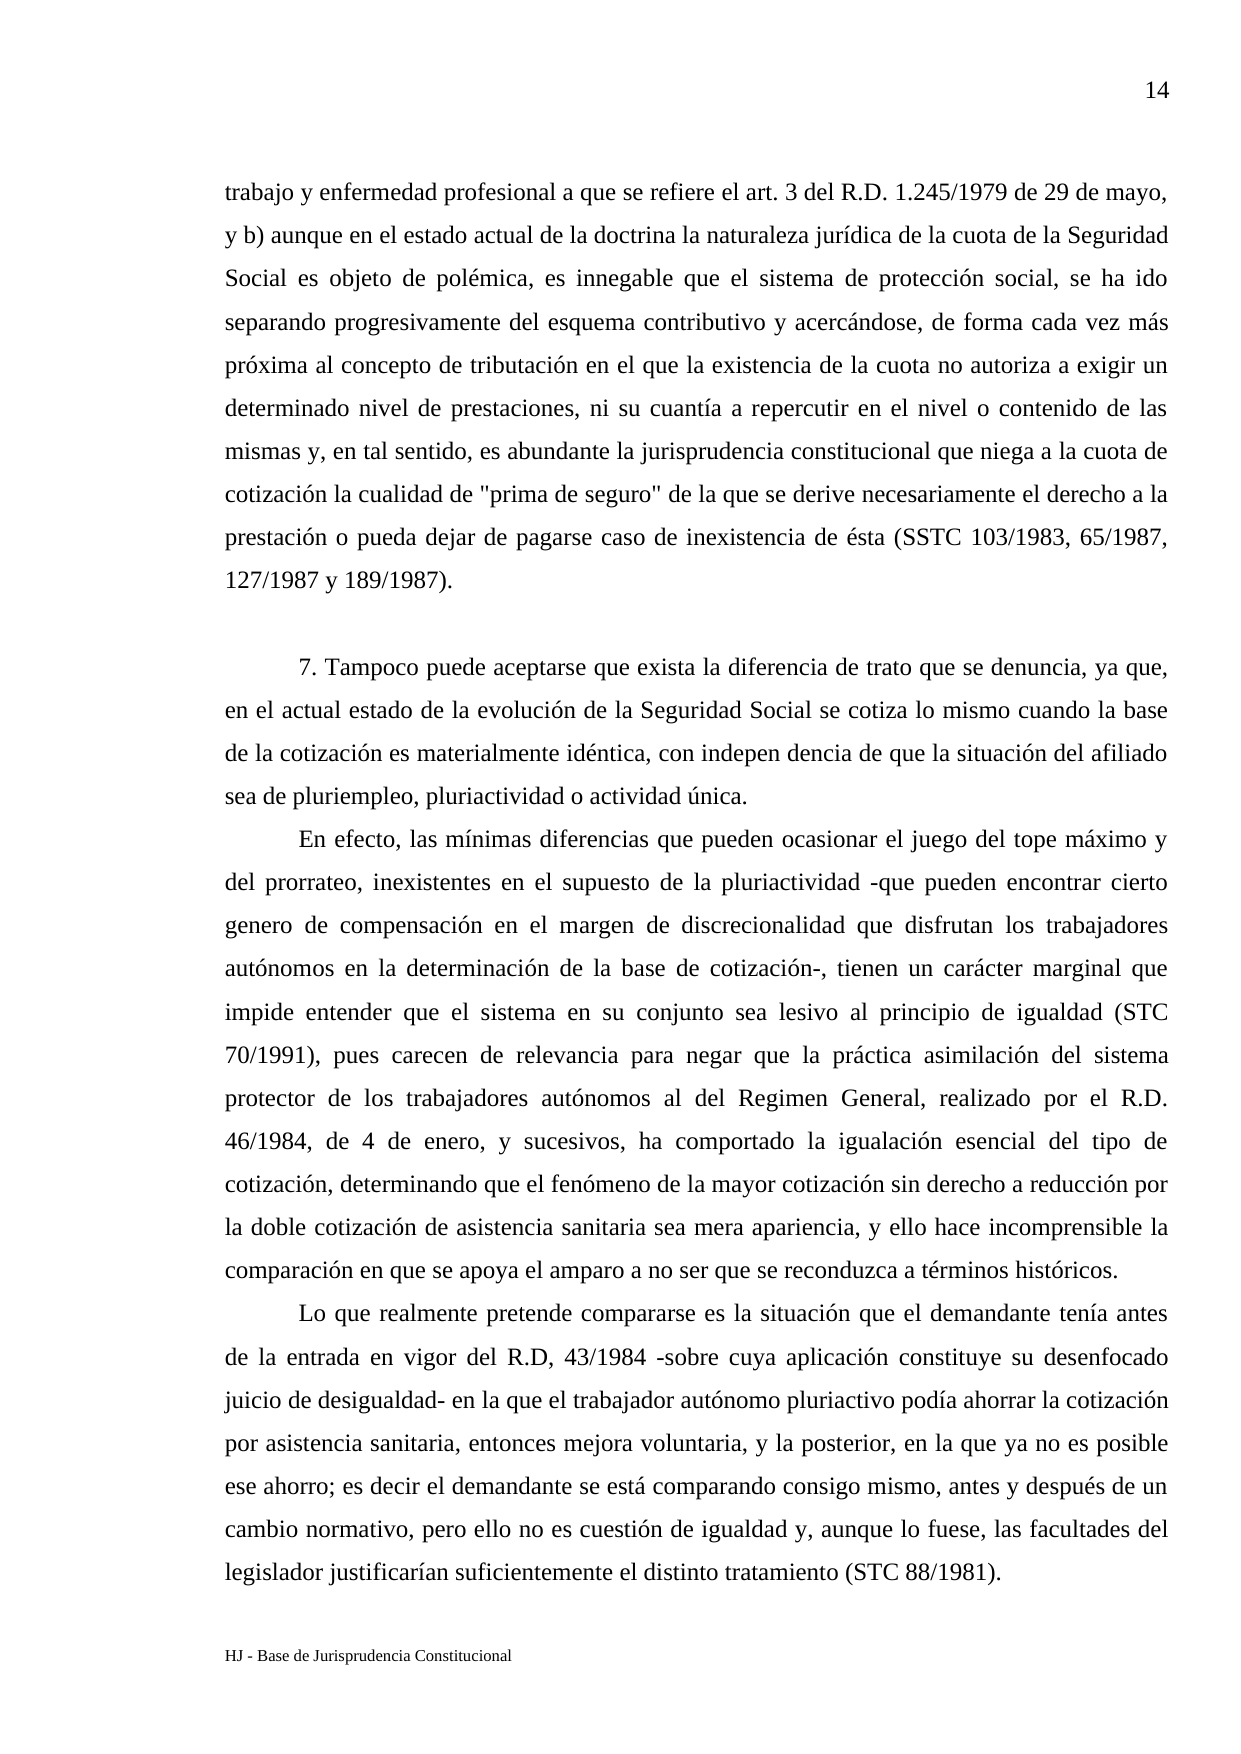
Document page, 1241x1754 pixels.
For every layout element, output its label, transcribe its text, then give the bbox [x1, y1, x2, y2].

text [224, 177, 1169, 594]
text En efecto, las mínimas diferencias que pueden ocasionar el juego del tope máximo y del prorrateo, inexistentes en el supuesto de la pluriactividad -que pueden encontrar cierto genero de compensación en el margen de discrecionalidad que disfrutan los trabajadores autónomos en la determinación de la base de cotización-, tienen un carácter marginal que impide entender que el sistema en su conjunto sea lesivo al principio de igualdad (STC 70/1991), pues carecen de relevancia para negar que la práctica asimilación del sistema protector de los trabajadores autónomos al del Regimen General, realizado por el R.D. 46/1984, de 4 de enero, y sucesivos, ha comportado la igualación esencial del tipo de cotización, determinando que el fenómeno de la mayor cotización sin derecho a reducción por la doble cotización de asistencia sanitaria sea mera apariencia, y ello hace incomprensible la comparación en que se apoya el amparo a no ser que se reconduzca a términos históricos. [224, 824, 1169, 1284]
text 7. Tampoco puede aceptarse que exista la diferencia de trato que se denuncia, ya que, en el actual estado de la evolución de la Seguridad Social se cotiza lo mismo cuando la base de la cotización es materialmente idéntica, con indepen dencia de que la situación del afiliado sea de pluriempleo, pluriactividad o actividad única. [224, 652, 1169, 810]
text Lo que realmente pretende compararse es la situación que el demandante tenía antes de la entrada en vigor del R.D, 43/1984 -sobre cuya aplicación constituye su desenfocado juicio de desigualdad- en la que el trabajador autónomo pluriactivo podía ahorrar la cotización por asistencia sanitaria, entonces mejora voluntaria, y la posterior, en la que ya no es posible ese ahorro; es decir el demandante se está comparando consigo mismo, antes y después de un cambio normativo, pero ello no es cuestión de igualdad y, aunque lo fuese, las facultades del legislador justificarían suficientemente el distinto tratamiento (STC 88/1981). [224, 1298, 1169, 1586]
